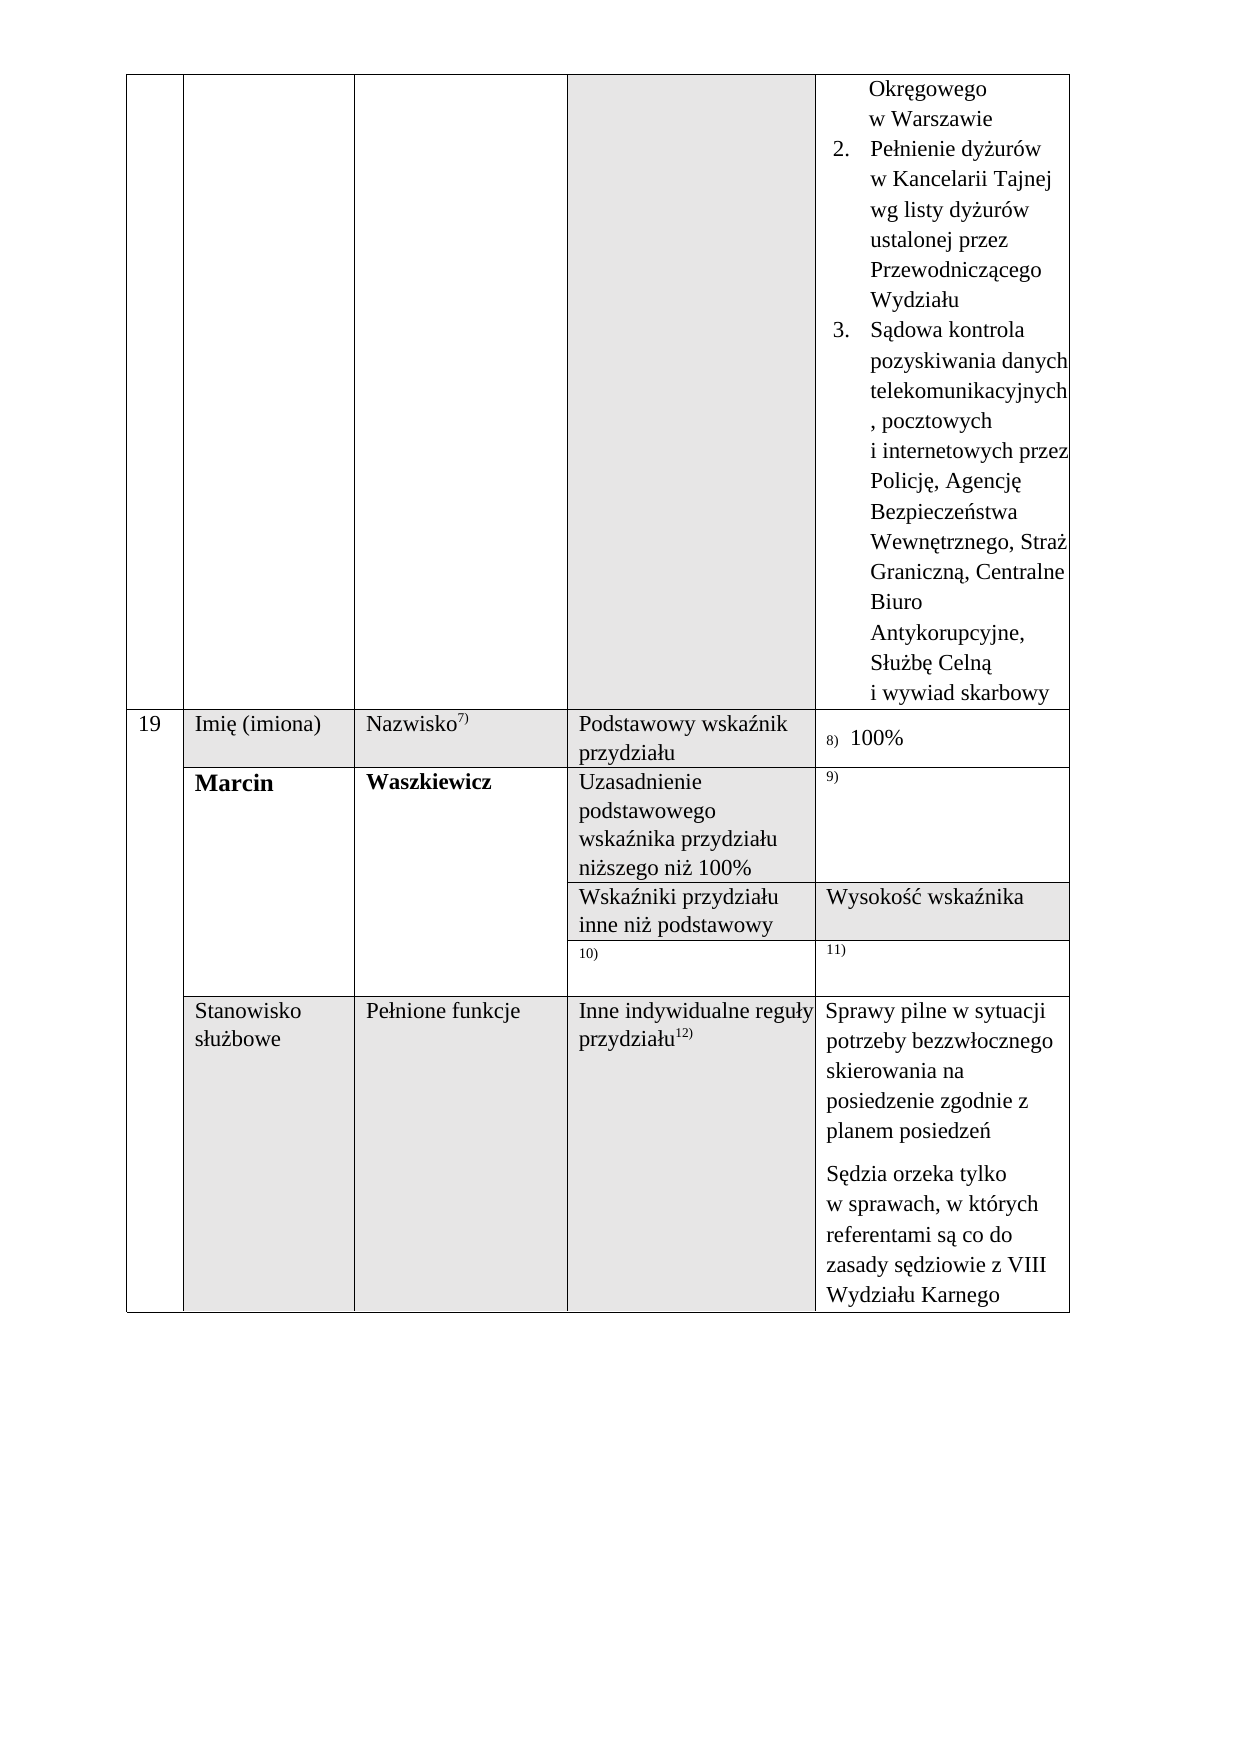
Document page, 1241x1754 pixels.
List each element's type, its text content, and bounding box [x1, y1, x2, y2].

table_cell Inne indywidualne reguły przydziału12) [568, 997, 815, 1311]
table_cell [568, 75, 815, 709]
table_cell 8) 100% [816, 710, 1069, 767]
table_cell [184, 75, 354, 709]
table_cell Marcin [184, 768, 354, 996]
table_cell Waszkiewicz [355, 768, 567, 996]
table_cell Wysokość wskaźnika [816, 883, 1069, 940]
table_cell Stanowisko służbowe [184, 997, 354, 1311]
table_cell Imię (imiona) [184, 710, 354, 767]
table_cell 19 [127, 710, 183, 1311]
table_cell Podstawowy wskaźnik przydziału [568, 710, 815, 767]
table_cell Uzasadnienie podstawowego wskaźnika przydziału niższego niż 100% [568, 768, 815, 882]
table_cell 9) [816, 768, 1069, 882]
table_cell Pełnione funkcje [355, 997, 567, 1311]
table_cell Wskaźniki przydziału inne niż podstawowy [568, 883, 815, 940]
table_cell 11) [816, 941, 1069, 996]
table_cell Sprawy pilne w sytuacji potrzeby bezzwłocznego skierowania na posiedzenie zgodnie z planem posiedzeń Sędzia orzeka tylko w sprawach, w których referentami są co do zasady sędziowie z VIII Wydziału Karnego [816, 997, 1069, 1311]
table_cell 10) [568, 941, 815, 996]
table_cell [355, 75, 567, 709]
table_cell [816, 75, 1069, 709]
table_cell Nazwisko7) [355, 710, 567, 767]
